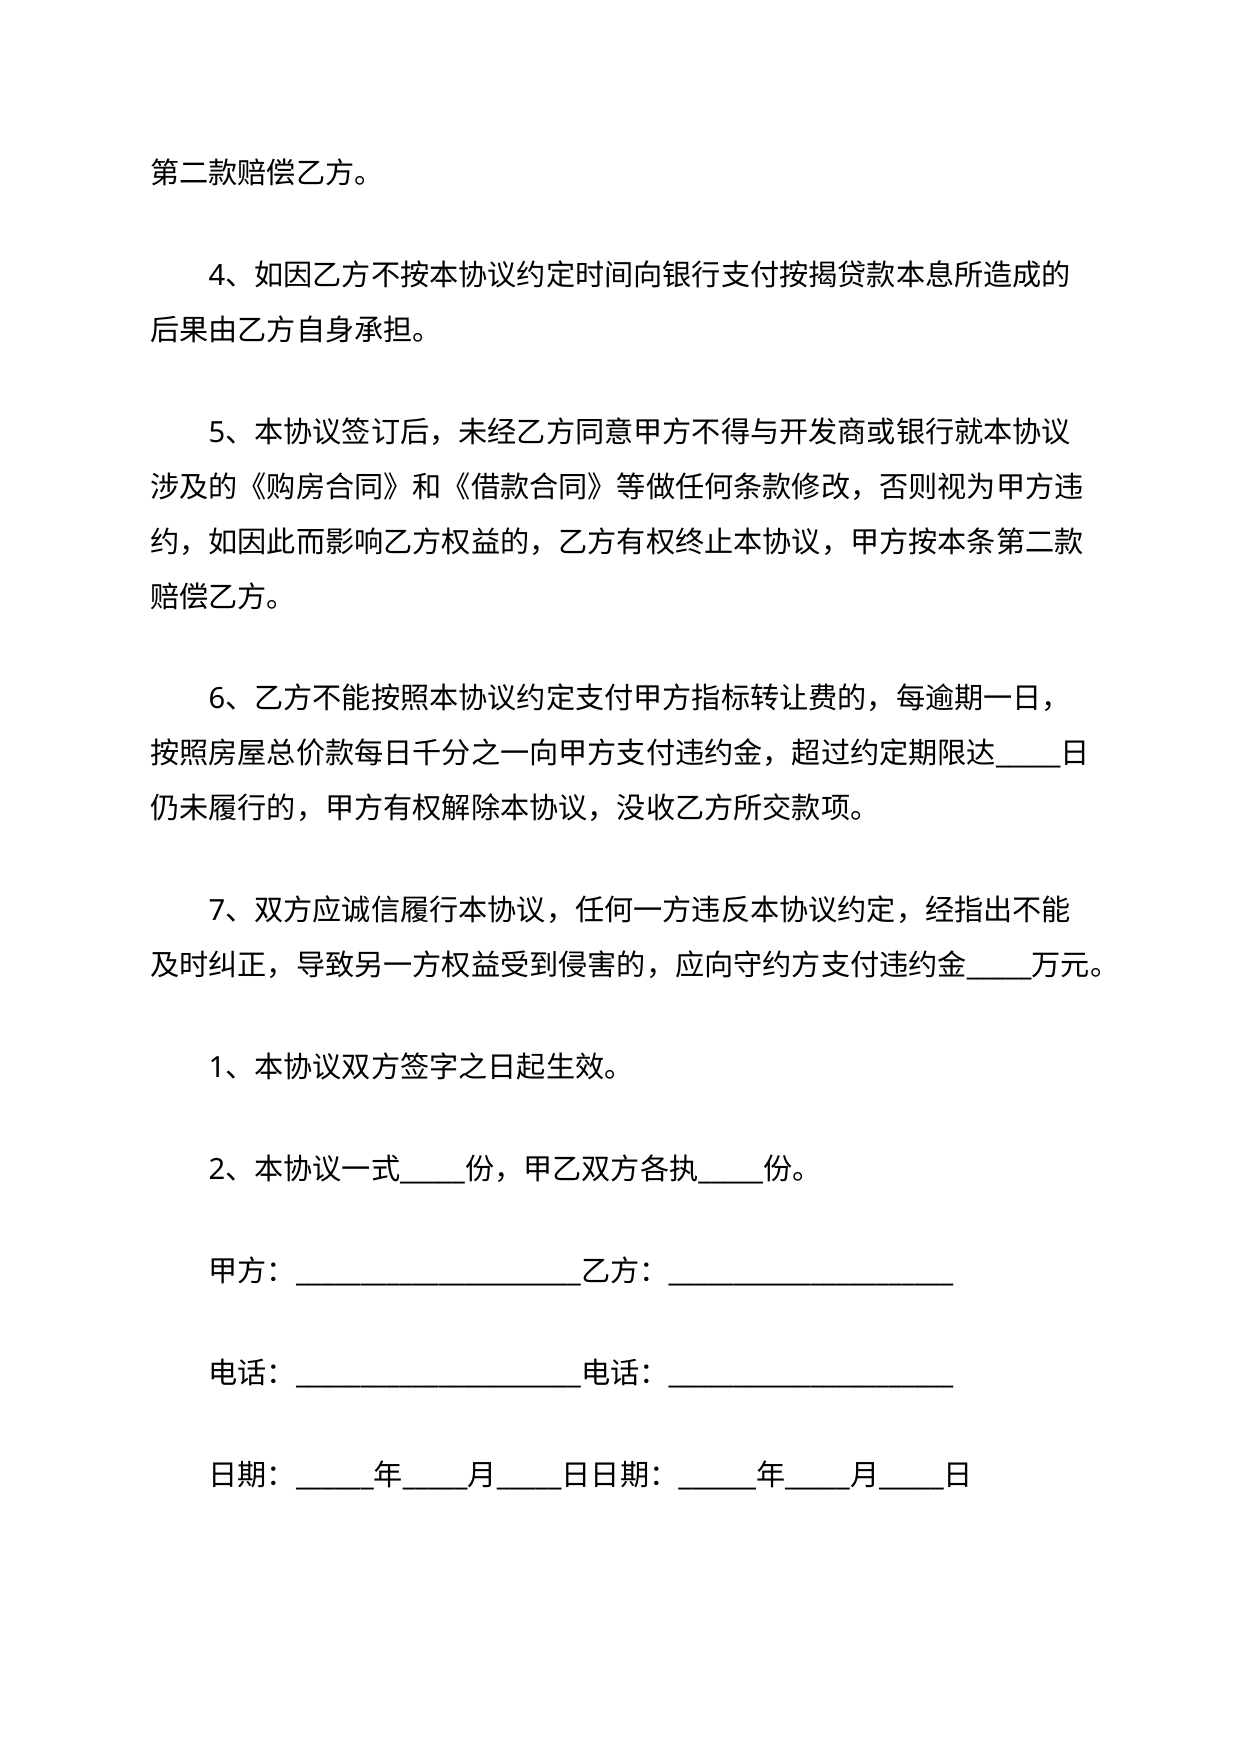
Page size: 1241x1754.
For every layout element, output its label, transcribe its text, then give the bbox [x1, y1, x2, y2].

text 7、双方应诚信履行本协议，任何一方违反本协议约定，经指出不能及时纠正，导致另一方权益受到侵害的，应向守约方支付违约金_____万元。 [150, 887, 1090, 984]
text 6、乙方不能按照本协议约定支付甲方指标转让费的，每逾期一日，按照房屋总价款每日千分之一向甲方支付违约金，超过约定期限达_____日仍未履行的，甲方有权解除本协议，没收乙方所交款项。 [150, 675, 1090, 827]
text 甲方：______________________乙方：______________________ [150, 1248, 1090, 1290]
text 2、本协议一式_____份，甲乙双方各执_____份。 [150, 1146, 1090, 1188]
text 1、本协议双方签字之日起生效。 [150, 1044, 1090, 1086]
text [150, 150, 1090, 192]
text 5、本协议签订后，未经乙方同意甲方不得与开发商或银行就本协议涉及的《购房合同》和《借款合同》等做任何条款修改，否则视为甲方违约，如因此而影响乙方权益的，乙方有权终止本协议，甲方按本条第二款赔偿乙方。 [150, 408, 1090, 616]
text 电话：______________________电话：______________________ [150, 1350, 1090, 1392]
text 日期：______年_____月_____日日期：______年_____月_____日 [150, 1452, 1090, 1494]
text 4、如因乙方不按本协议约定时间向银行支付按揭贷款本息所造成的后果由乙方自身承担。 [150, 252, 1090, 349]
